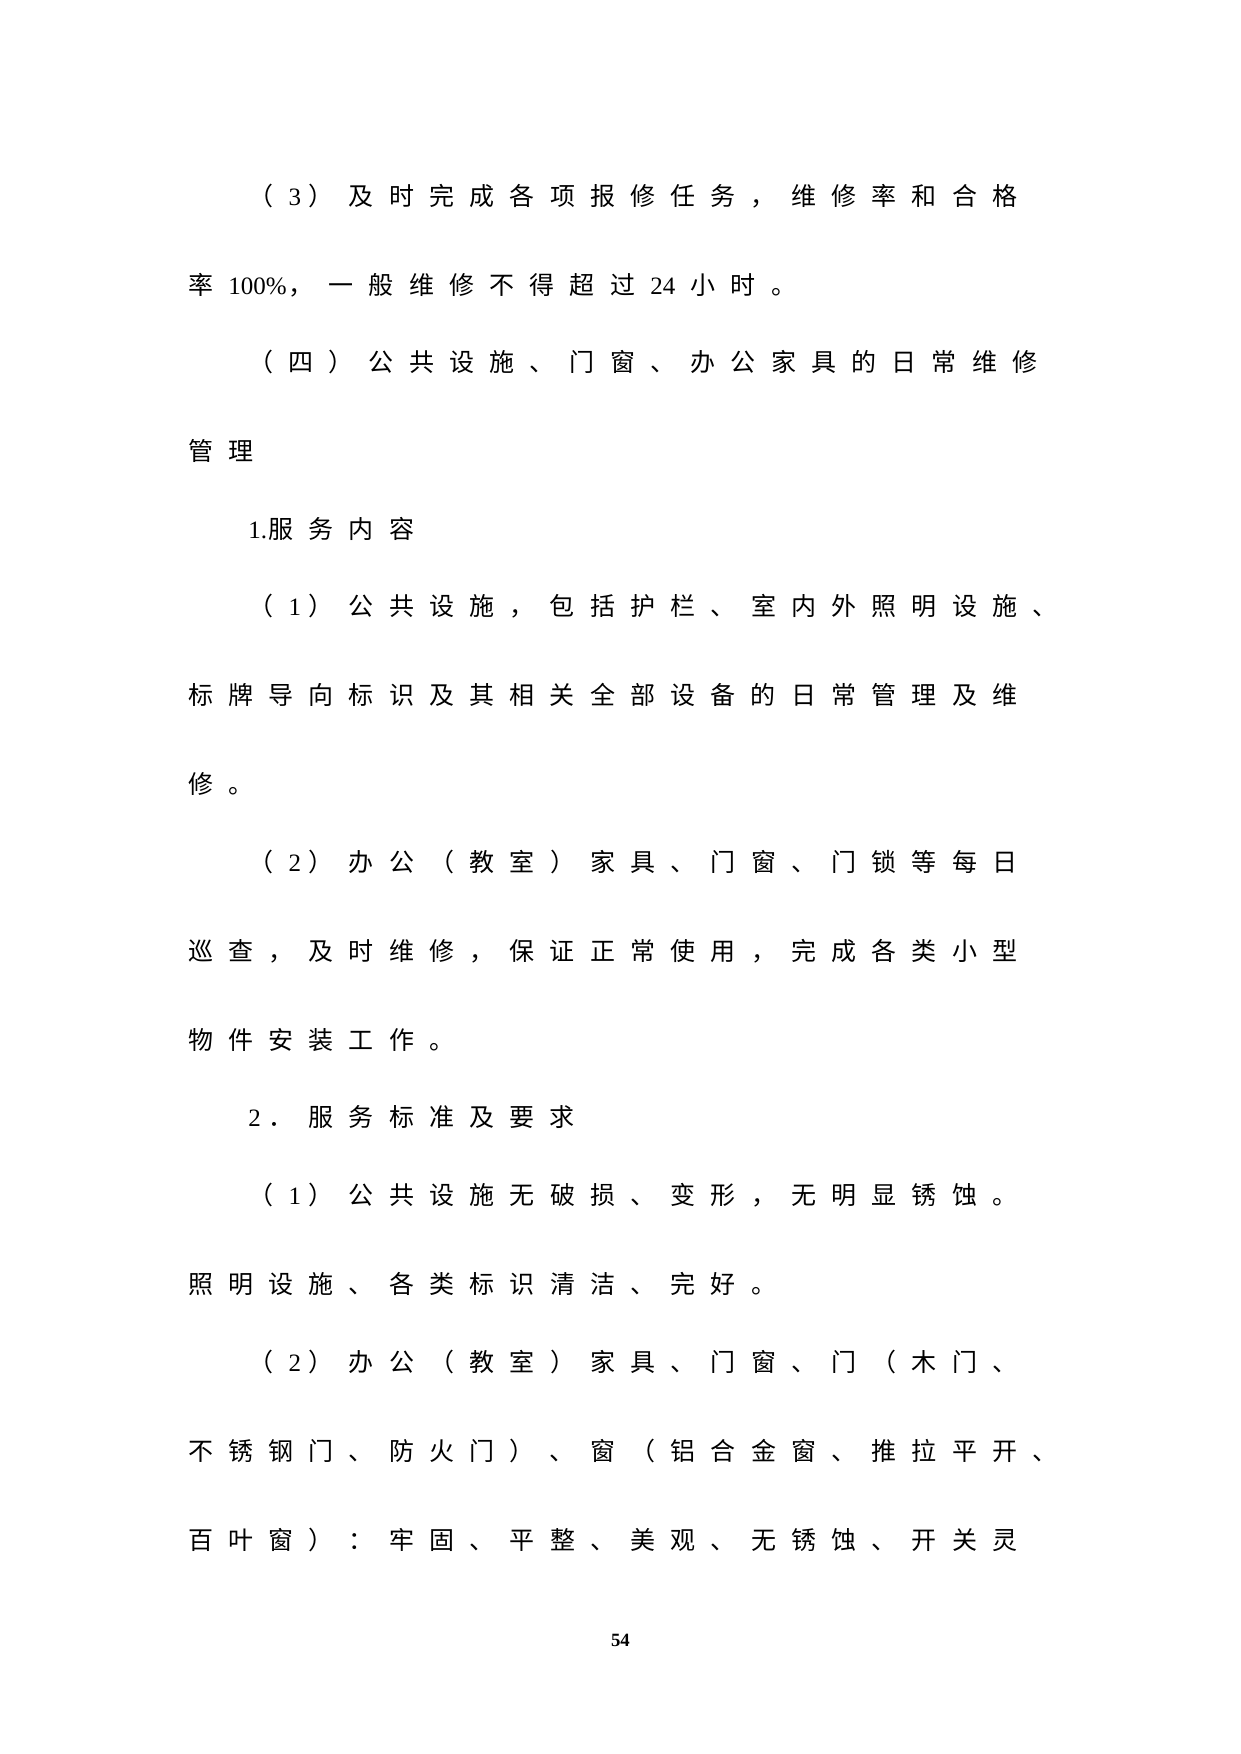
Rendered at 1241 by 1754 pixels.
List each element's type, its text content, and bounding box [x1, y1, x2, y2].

text 1.服务内容 [188, 498, 1052, 557]
text （2）办公（教室）家具、门窗、门锁等每日巡查，及时维修，保证正常使用，完成各类小型物件安装工作。 [188, 831, 1052, 1068]
text （3）及时完成各项报修任务，维修率和合格率100%，一般维修不得超过24小时。 [188, 164, 1052, 313]
text 2．服务标准及要求 [188, 1086, 1052, 1146]
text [188, 1330, 1052, 1568]
text （1）公共设施无破损、变形，无明显锈蚀。照明设施、各类标识清洁、完好。 [188, 1164, 1052, 1312]
text （四）公共设施、门窗、办公家具的日常维修管理 [188, 331, 1052, 479]
text （1）公共设施，包括护栏、室内外照明设施、标牌导向标识及其相关全部设备的日常管理及维修。 [188, 575, 1052, 813]
